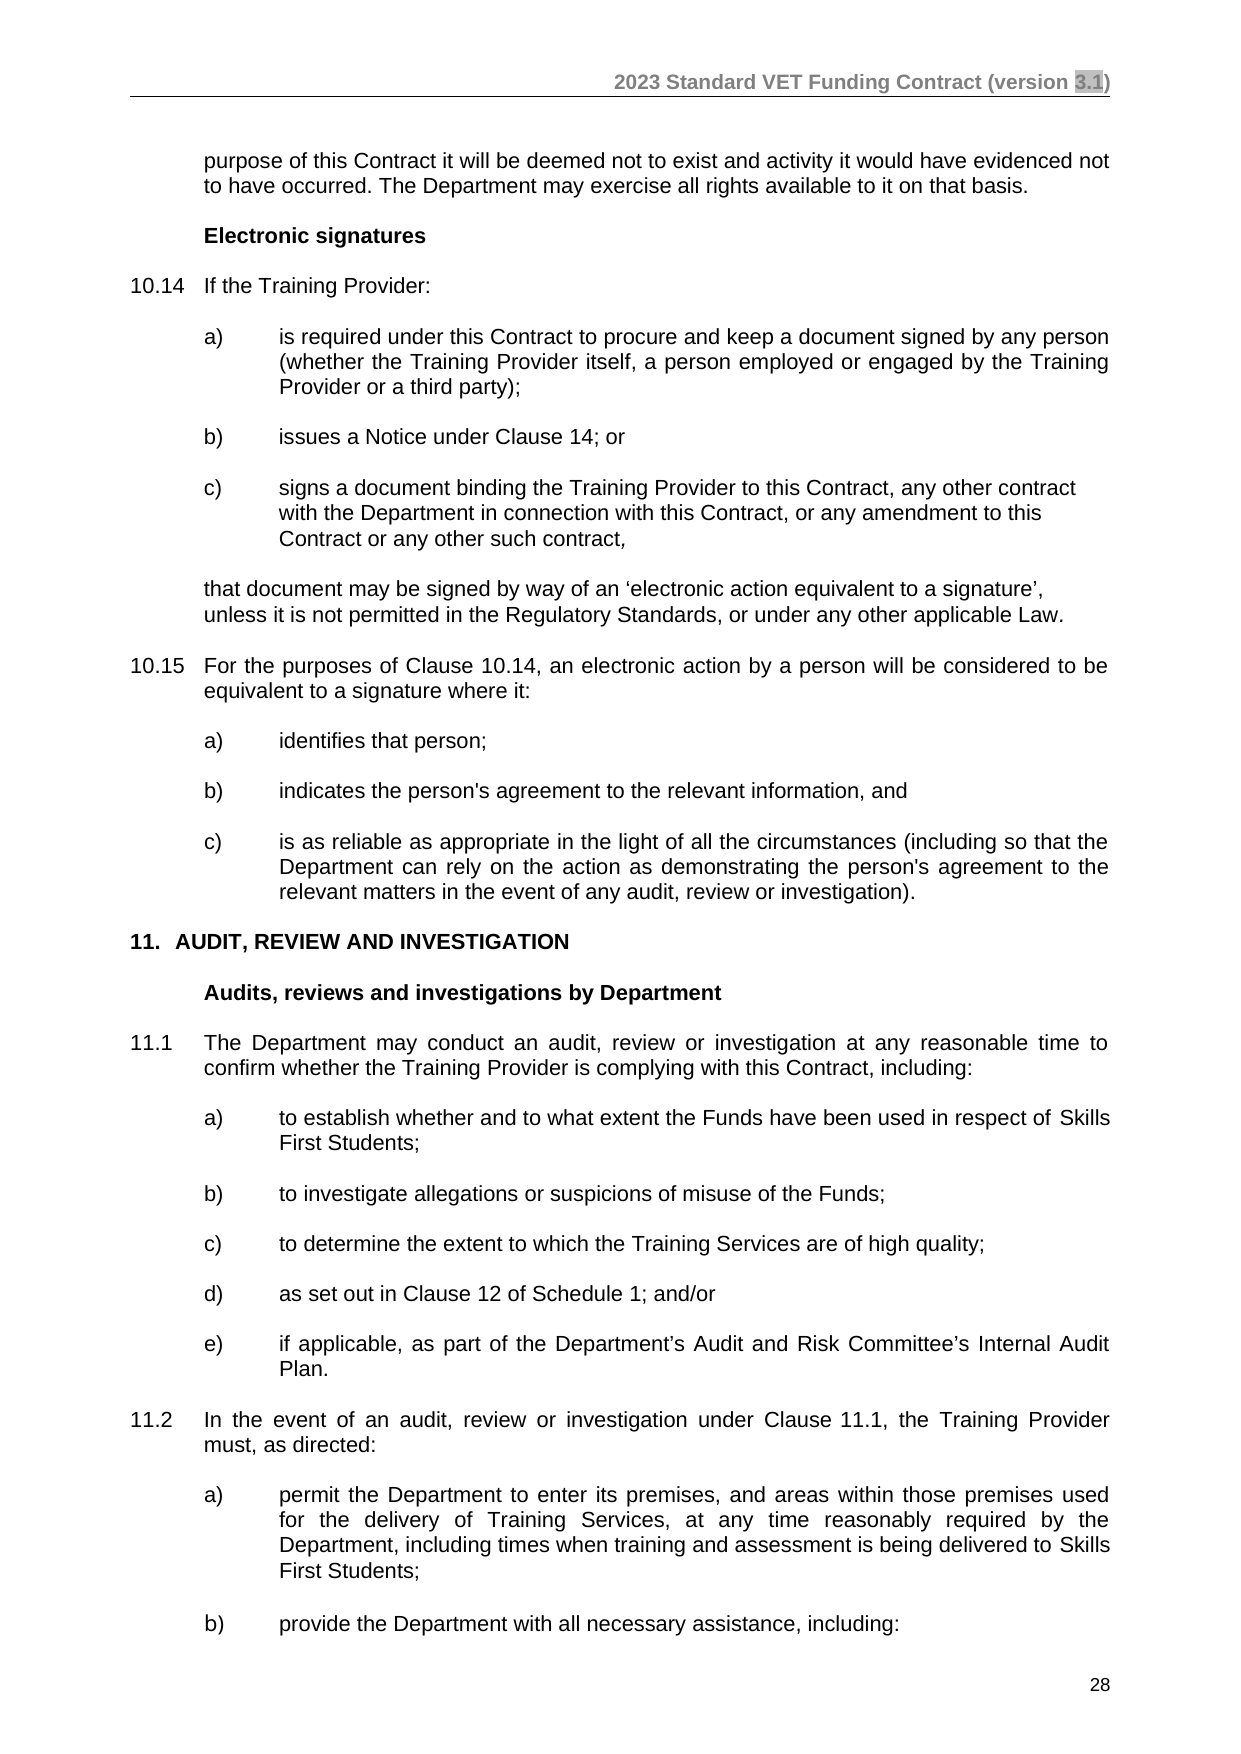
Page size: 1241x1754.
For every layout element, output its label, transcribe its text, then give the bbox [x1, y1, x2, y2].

subtitle is required under this Contract to procure and keep a document signed by any person (whether the Training Provider itself, a person employed or engaged by the Training Provider or a third party); [204, 323, 1110, 399]
subtitle permit the Department to enter its premises, and areas within those premises used for the delivery of Training Services, at any time reasonably required by the Department, including times when training and assessment is being delivered to Skills First Students; [204, 1482, 1110, 1583]
list AUDIT, REVIEW AND INVESTIGATION [130, 929, 1110, 954]
subtitle provide the Department with all necessary assistance, including: [204, 1608, 1110, 1637]
subtitle as set out in Clause 12 of Schedule 1; and/or [204, 1281, 1110, 1306]
subtitle to establish whether and to what extent the Funds have been used in respect of Skills First Students; [204, 1105, 1110, 1155]
subtitle If the Training Provider: [130, 273, 1110, 298]
list signs a document binding the Training Provider to this Contract, any other contract with the Department in connection with this Contract, or any amendment to this Contract or any other such contract, [204, 474, 1110, 551]
subtitle indicates the person's agreement to the relevant information, and [204, 778, 1110, 803]
subtitle For the purposes of Clause 10.14, an electronic action by a person will be considered to be equivalent to a signature where it: [130, 653, 1110, 703]
subtitle to determine the extent to which the Training Services are of high quality; [204, 1231, 1110, 1256]
subtitle The Department may conduct an audit, review or investigation at any reasonable time to confirm whether the Training Provider is complying with this Contract, including: [130, 1029, 1110, 1080]
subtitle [130, 148, 1110, 198]
subtitle is as reliable as appropriate in the light of all the circumstances (including so that the Department can rely on the action as demonstrating the person's agreement to the relevant matters in the event of any audit, review or investigation). [204, 828, 1110, 904]
list issues a Notice under Clause 14; or [204, 424, 1110, 449]
subtitle identifies that person; [204, 728, 1110, 753]
subtitle Electronic signatures [204, 223, 1110, 248]
subtitle In the event of an audit, review or investigation under Clause 11.1, the Training Provider must, as directed: [130, 1406, 1110, 1457]
subtitle to investigate allegations or suspicions of misuse of the Funds; [204, 1180, 1110, 1206]
subtitle Audits, reviews and investigations by Department [204, 979, 1110, 1004]
text that document may be signed by way of an ‘electronic action equivalent to a signature’, unless it is not permitted in the Regulatory Standards, or under any other applicable Law. [204, 576, 1110, 628]
subtitle if applicable, as part of the Department’s Audit and Risk Committee’s Internal Audit Plan. [204, 1331, 1110, 1381]
